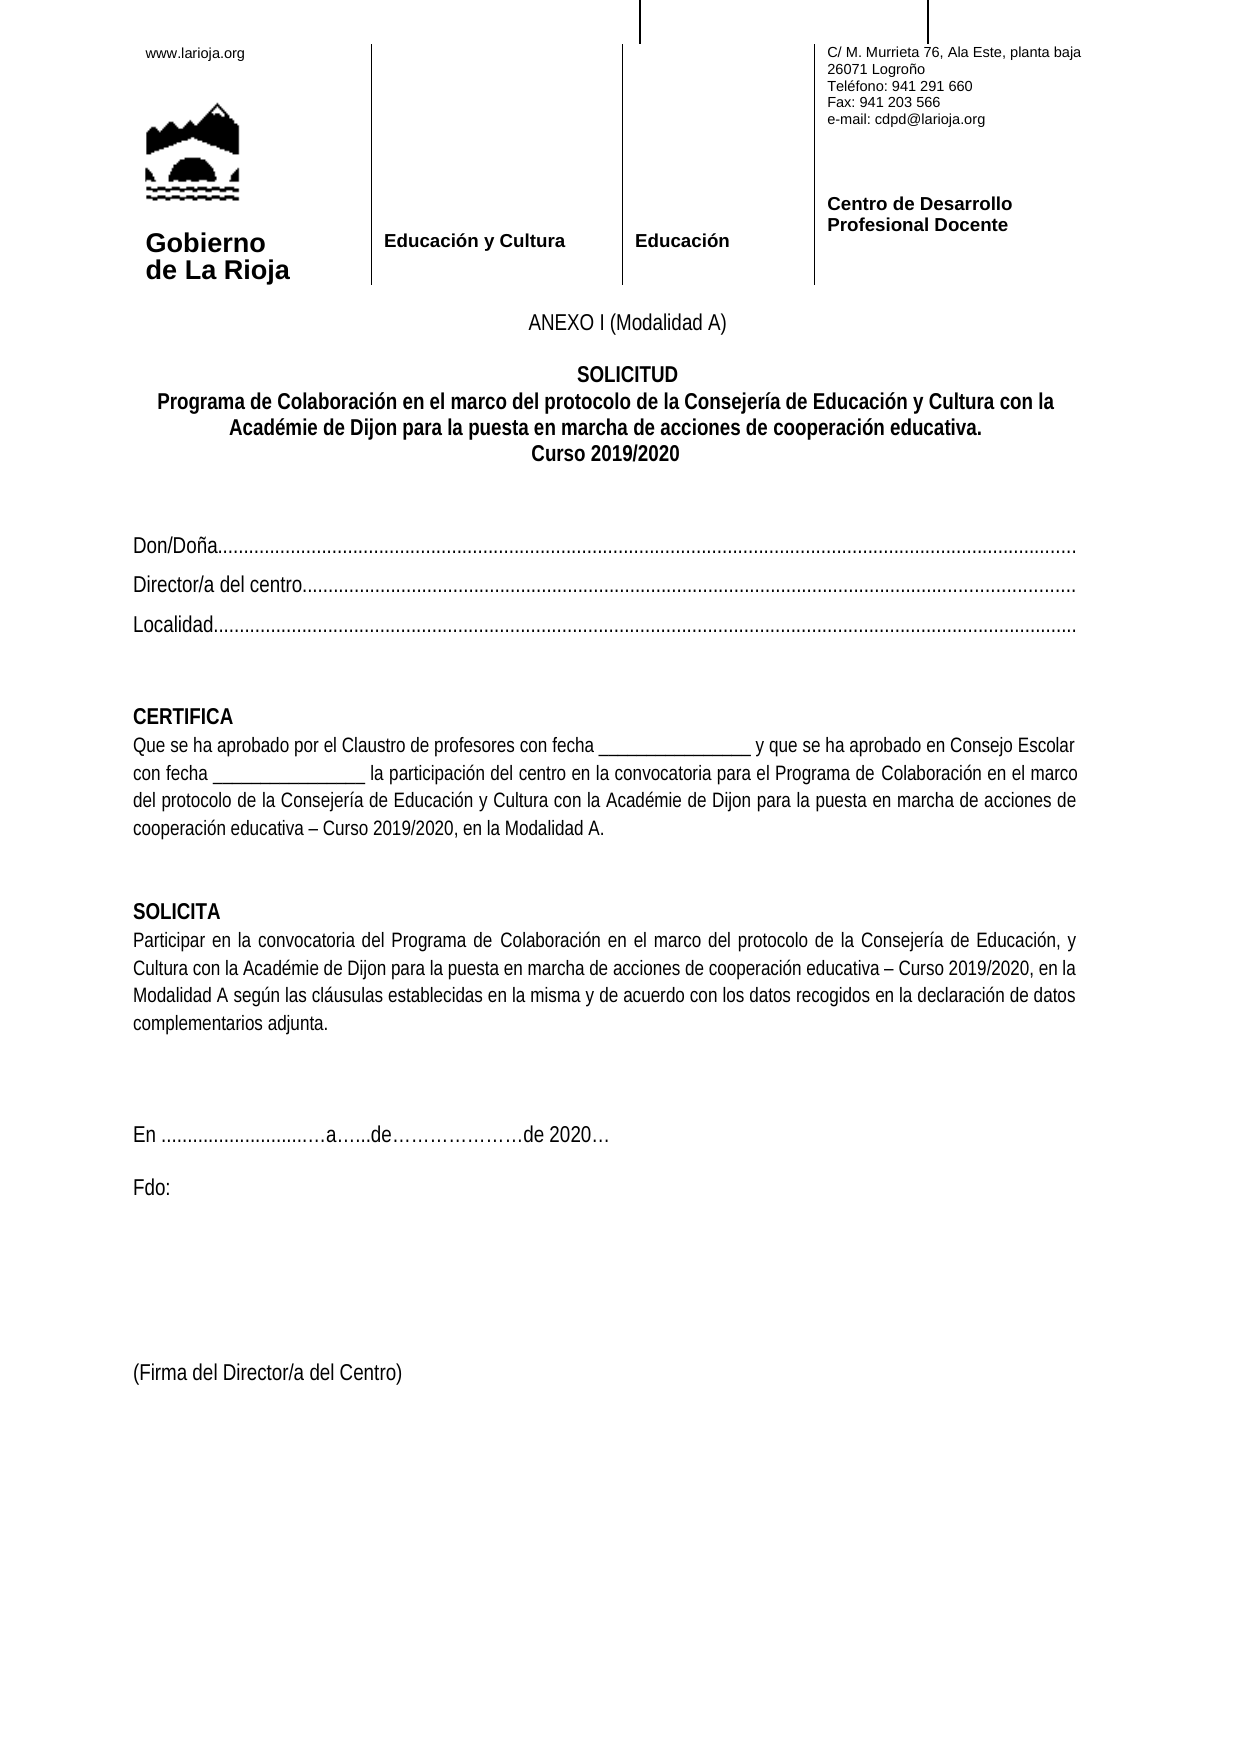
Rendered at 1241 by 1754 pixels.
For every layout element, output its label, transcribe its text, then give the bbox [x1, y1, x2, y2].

text Programa de Colaboración en el marco del protocolo de la Consejería de Educación y Cultura con la Académie de Dijon para la puesta en marcha de acciones de cooperación educativa. [133, 388, 1078, 440]
text Director/a del centro [133, 571, 1078, 598]
text (Firma del Director/a del Centro) [133, 1358, 1118, 1385]
text SOLICITA [133, 898, 1078, 924]
text Fdo: [133, 1174, 1118, 1200]
text Curso 2019/2020 [133, 440, 1078, 467]
text Participar en la convocatoria del Programa de Colaboración en el marco del protocolo de la Consejería de Educación, y Cultura con la Académie de Dijon para la puesta en marcha de acciones de cooperación educativa – Curso 2019/2020, en la Modalidad A según las cláusulas establecidas en la misma y de acuerdo con los datos recogidos en la declaración de datos complementarios adjunta. [133, 928, 1078, 1035]
text ANEXO I (Modalidad A) [133, 308, 1122, 335]
text Que se ha aprobado por el Claustro de profesores con fecha ________________ y que se ha aprobado en Consejo Escolar con fecha ________________ la participación del centro en la convocatoria para el Programa de Colaboración en el marco del protocolo de la Consejería de Educación y Cultura con la Académie de Dijon para la puesta en marcha de acciones de cooperación educativa – Curso 2019/2020, en la Modalidad A. [133, 733, 1078, 840]
text CERTIFICA [133, 703, 1078, 729]
picture [145, 100, 244, 206]
text Localidad [133, 611, 1078, 637]
text Don/Doña [133, 532, 1078, 558]
text En ............................…a…...de…………………de 2020… [133, 1121, 1118, 1148]
text SOLICITUD [133, 361, 1122, 388]
